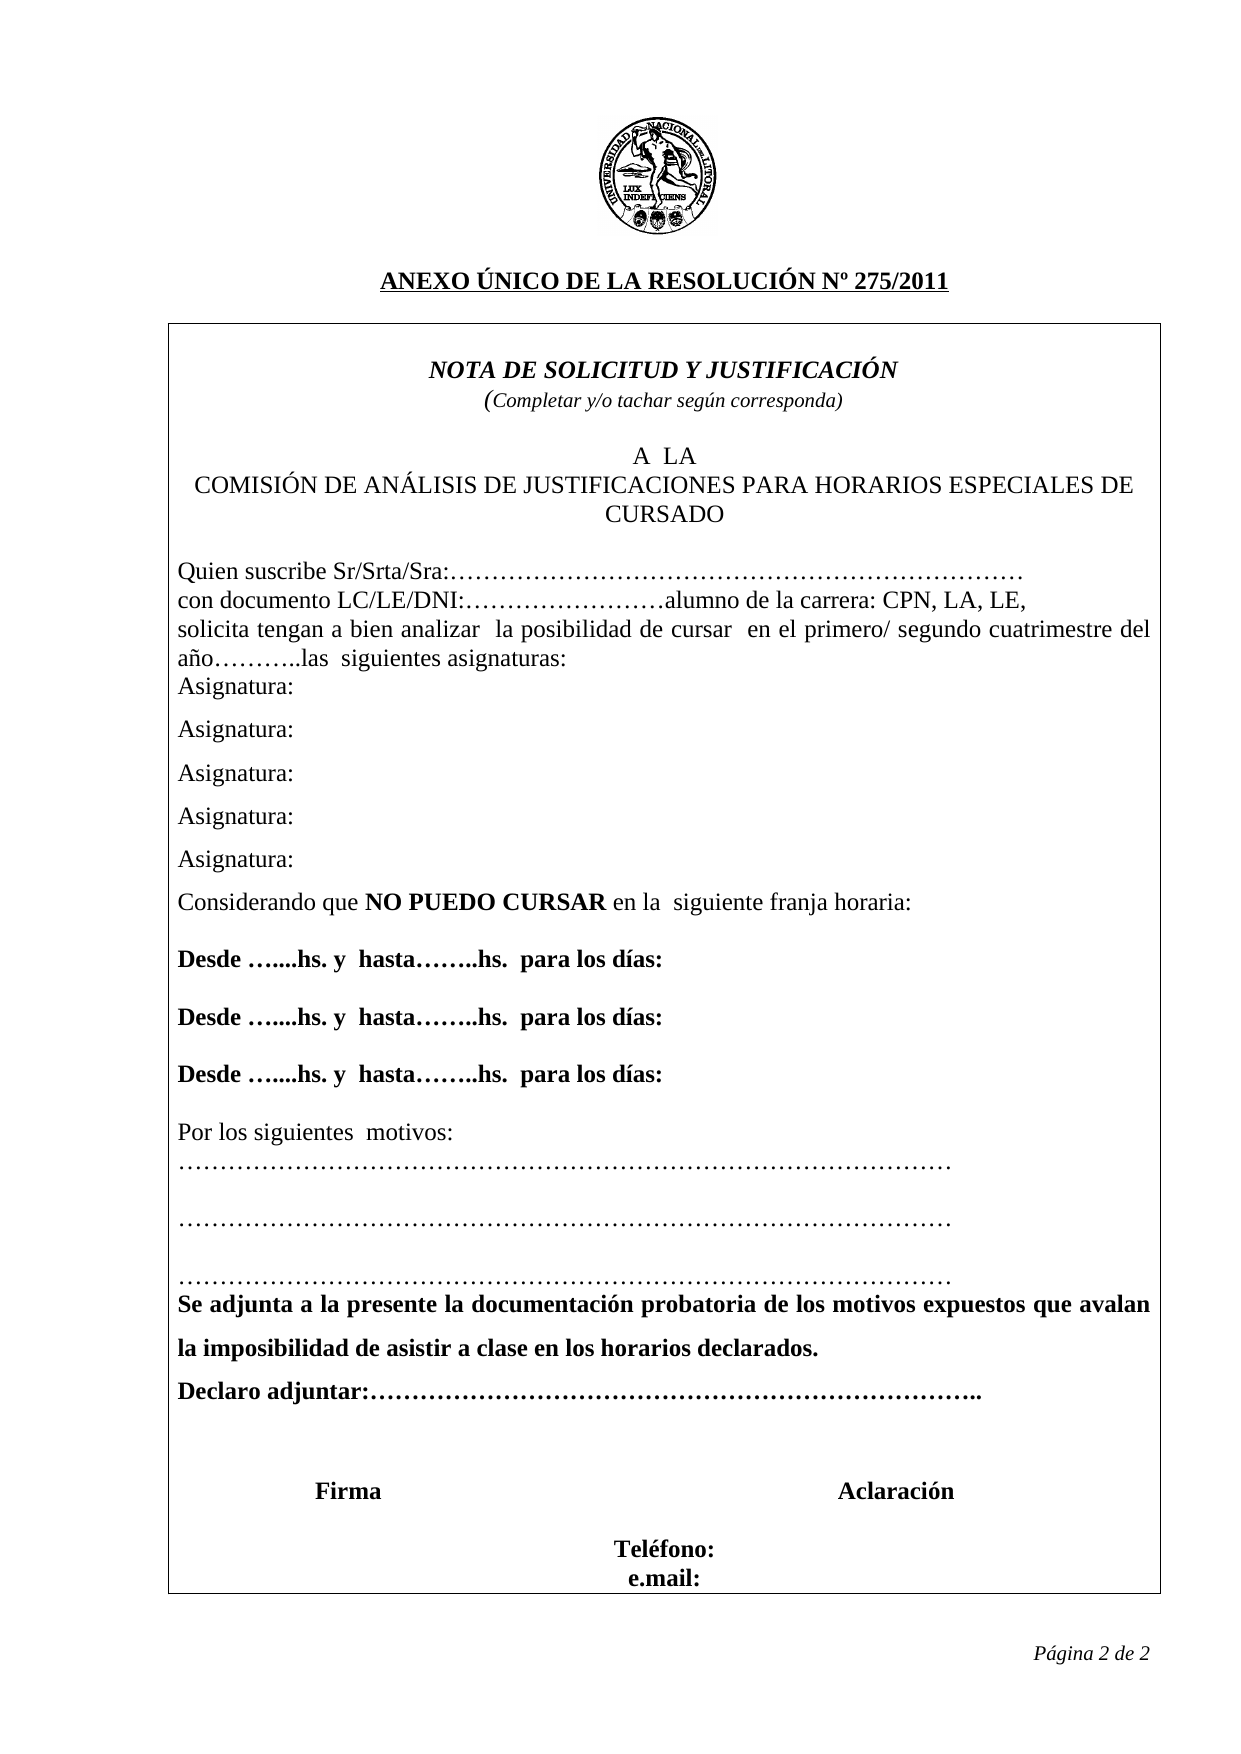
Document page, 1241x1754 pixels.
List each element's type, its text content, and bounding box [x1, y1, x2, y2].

text Firma Aclaración [177, 1476, 1152, 1505]
text Asignatura: [169, 841, 1160, 873]
text Asignatura: [177, 671, 1152, 700]
text Asignatura: [169, 754, 1160, 786]
text Desde …....hs. y hasta……..hs. para los días: [177, 1059, 1152, 1088]
text Desde …....hs. y hasta……..hs. para los días: [177, 1002, 1152, 1031]
text (Completar y/o tachar según corresponda) [177, 384, 1152, 413]
text e.mail: [169, 1559, 1160, 1593]
text ………………………………………………………………………………… [177, 1261, 1152, 1289]
text COMISIÓN DE ANÁLISIS DE JUSTIFICACIONES PARA HORARIOS ESPECIALES DE CURSADO [177, 470, 1152, 528]
text ………………………………………………………………………………… [177, 1203, 1152, 1232]
text Se adjunta a la presente la documentación probatoria de los motivos expuestos que avalan la imposibilidad de asistir a clase en los horarios declarados. [177, 1289, 1152, 1361]
picture [597, 115, 718, 236]
text solicita tengan a bien analizar la posibilidad de cursar en el primero/ segundo cuatrimestre del año………..las siguientes asignaturas: [177, 614, 1152, 671]
text Quien suscribe Sr/Srta/Sra:…………………………………………………………… [177, 556, 1152, 585]
text NOTA DE SOLICITUD Y JUSTIFICACIÓN [177, 355, 1152, 384]
text ANEXO ÚNICO DE LA RESOLUCIÓN Nº 275/2011 [177, 266, 1152, 294]
text A LA [177, 441, 1152, 470]
text ………………………………………………………………………………… [177, 1146, 1152, 1174]
text Declaro adjuntar:……………………………………………………………….. [169, 1373, 1160, 1404]
text Desde …....hs. y hasta……..hs. para los días: [177, 944, 1152, 973]
text Asignatura: [169, 798, 1160, 829]
text Considerando que NO PUEDO CURSAR en la siguiente franja horaria: [169, 884, 1160, 916]
text Asignatura: [169, 711, 1160, 743]
text Teléfono: [177, 1534, 1152, 1559]
text Por los siguientes motivos: [177, 1117, 1152, 1146]
text con documento LC/LE/DNI:……………………alumno de la carrera: CPN, LA, LE, [177, 585, 1152, 614]
